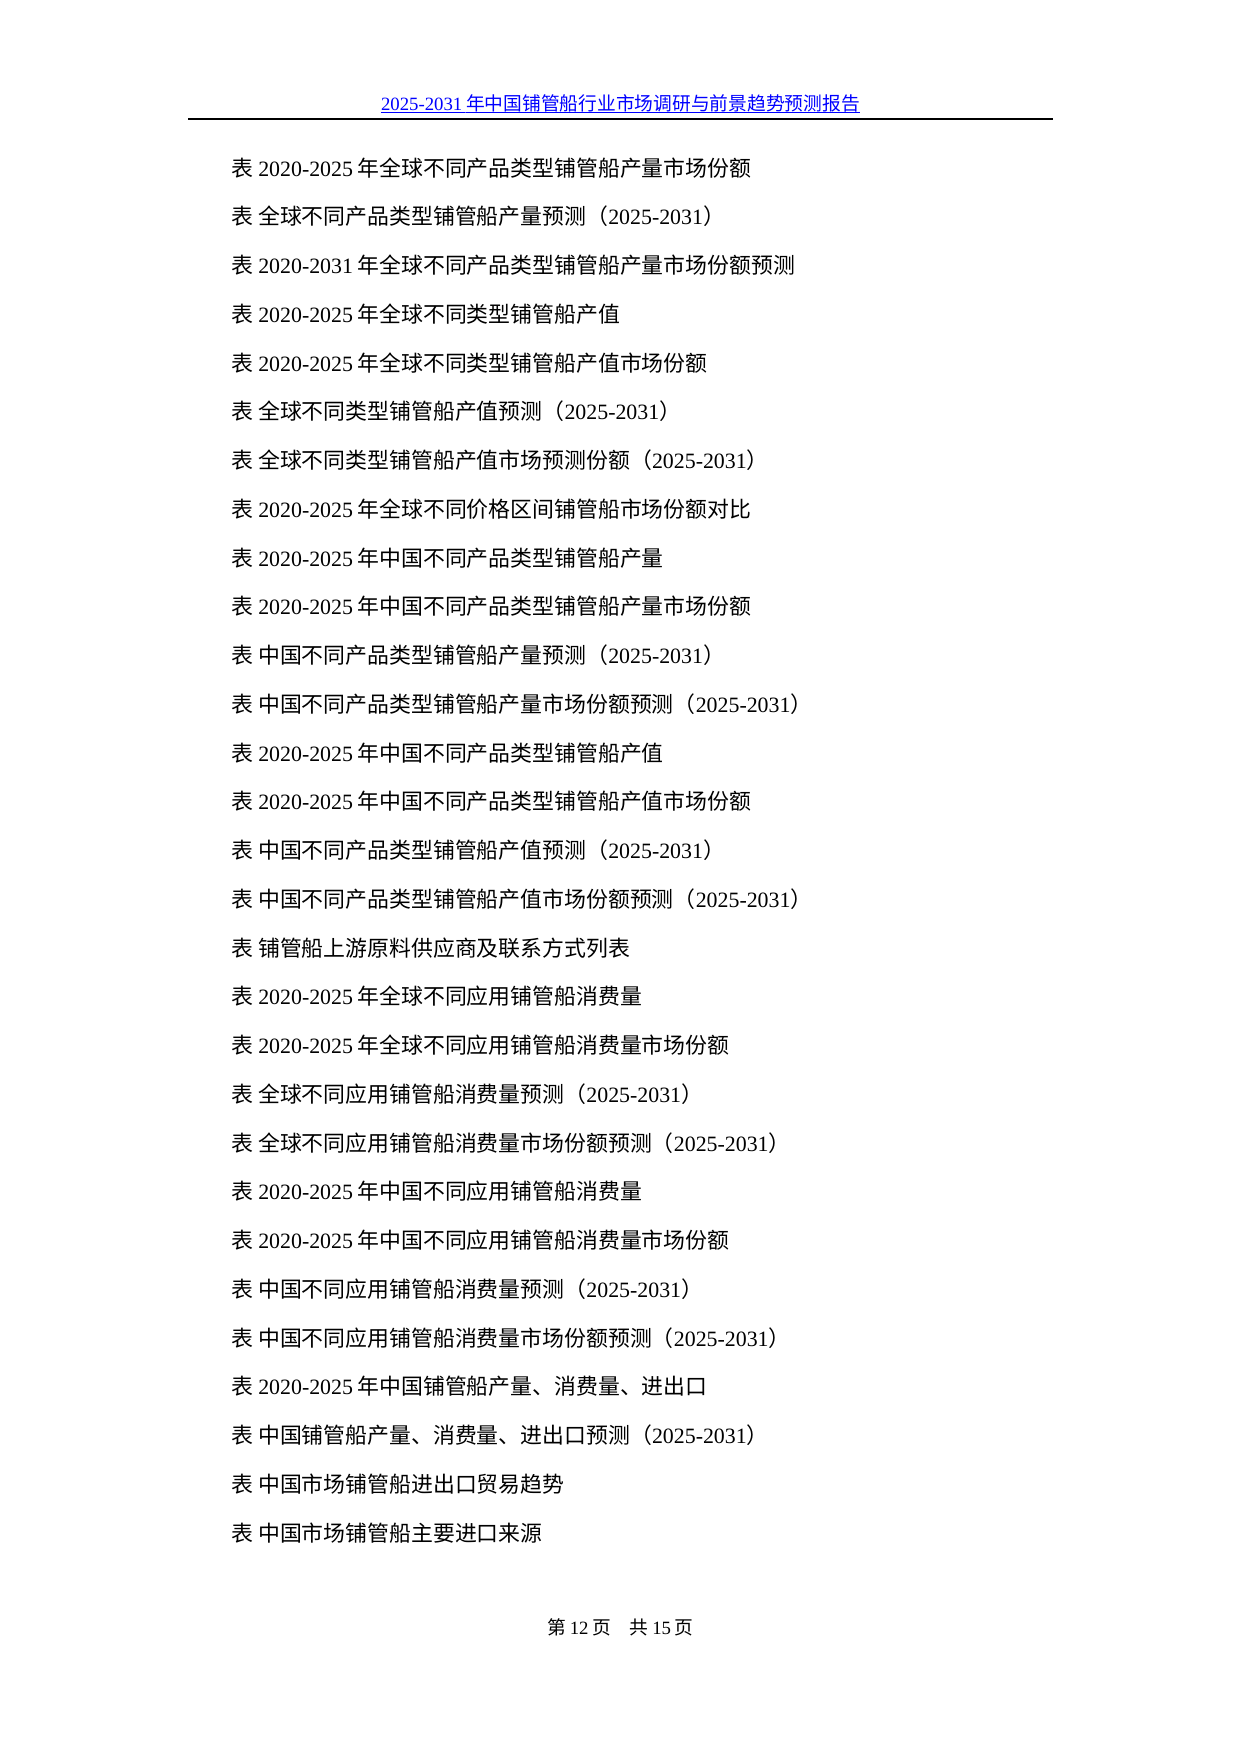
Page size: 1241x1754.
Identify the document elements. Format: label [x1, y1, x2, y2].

text [187, 150, 1053, 1548]
